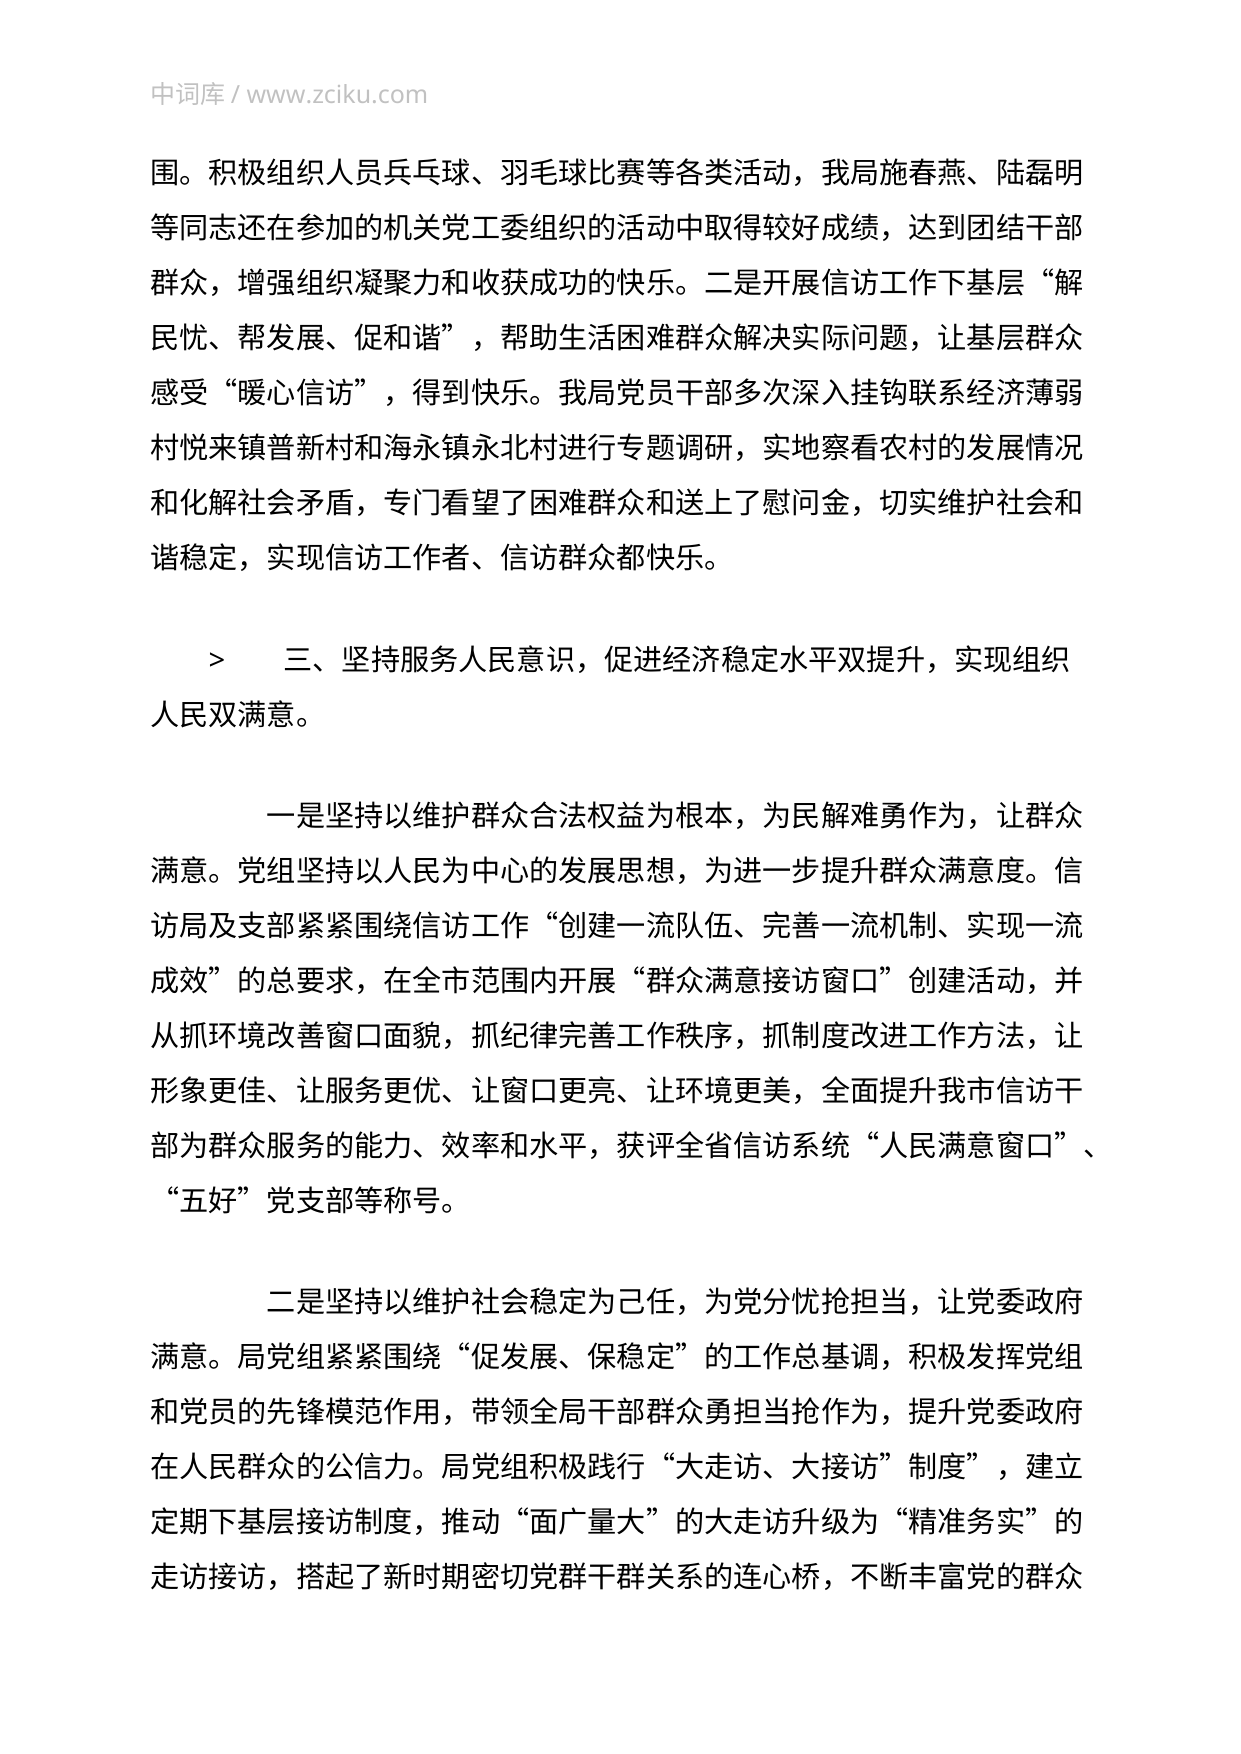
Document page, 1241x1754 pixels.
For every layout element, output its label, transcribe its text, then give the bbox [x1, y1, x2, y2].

text 一是坚持以维护群众合法权益为根本，为民解难勇作为，让群众满意。党组坚持以人民为中心的发展思想，为进一步提升群众满意度。信访局及支部紧紧围绕信访工作“创建一流队伍、完善一流机制、实现一流成效”的总要求，在全市范围内开展“群众满意接访窗口”创建活动，并从抓环境改善窗口面貌，抓纪律完善工作秩序，抓制度改进工作方法，让形象更佳、让服务更优、让窗口更亮、让环境更美，全面提升我市信访干部为群众服务的能力、效率和水平，获评全省信访系统“人民满意窗口”、“五好”党支部等称号。 [150, 793, 1090, 1219]
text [150, 1279, 1090, 1596]
text > 三、坚持服务人民意识，促进经济稳定水平双提升，实现组织人民双满意。 [150, 636, 1090, 733]
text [150, 150, 1090, 577]
